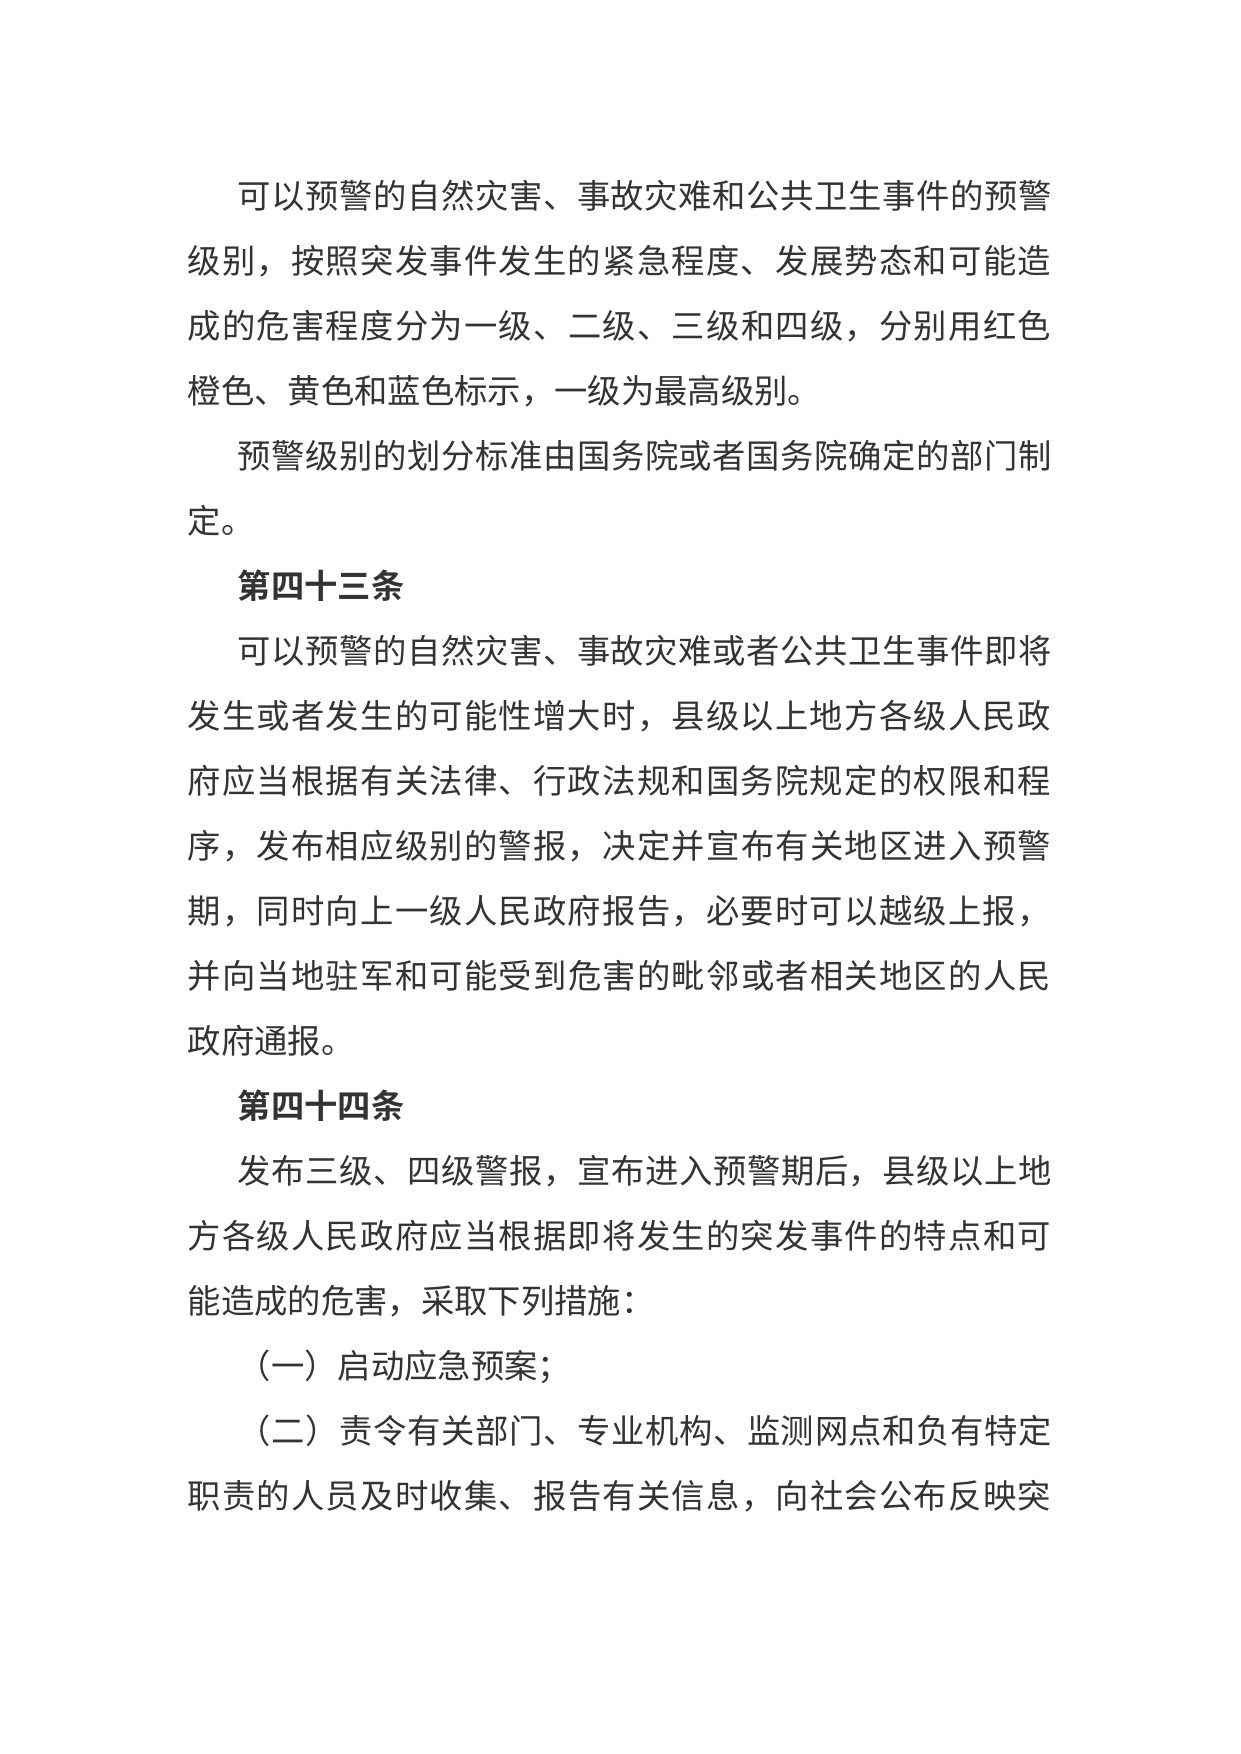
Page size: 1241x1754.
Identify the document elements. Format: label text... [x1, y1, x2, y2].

text 发布三级、四级警报，宣布进入预警期后，县级以上地方各级人民政府应当根据即将发生的突发事件的特点和可能造成的危害，采取下列措施： [187, 1137, 1053, 1332]
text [187, 1397, 1053, 1527]
text 可以预警的自然灾害、事故灾难和公共卫生事件的预警级别，按照突发事件发生的紧急程度、发展势态和可能造成的危害程度分为一级、二级、三级和四级，分别用红色、橙色、黄色和蓝色标示，一级为最高级别。 [187, 162, 1053, 422]
text 第四十四条 [187, 1072, 1053, 1137]
text 可以预警的自然灾害、事故灾难或者公共卫生事件即将发生或者发生的可能性增大时，县级以上地方各级人民政府应当根据有关法律、行政法规和国务院规定的权限和程序，发布相应级别的警报，决定并宣布有关地区进入预警期，同时向上一级人民政府报告，必要时可以越级上报，并向当地驻军和可能受到危害的毗邻或者相关地区的人民政府通报。 [187, 617, 1053, 1072]
text 第四十三条 [187, 552, 1053, 617]
text 预警级别的划分标准由国务院或者国务院确定的部门制定。 [187, 422, 1053, 552]
text （一）启动应急预案； [187, 1332, 1053, 1397]
